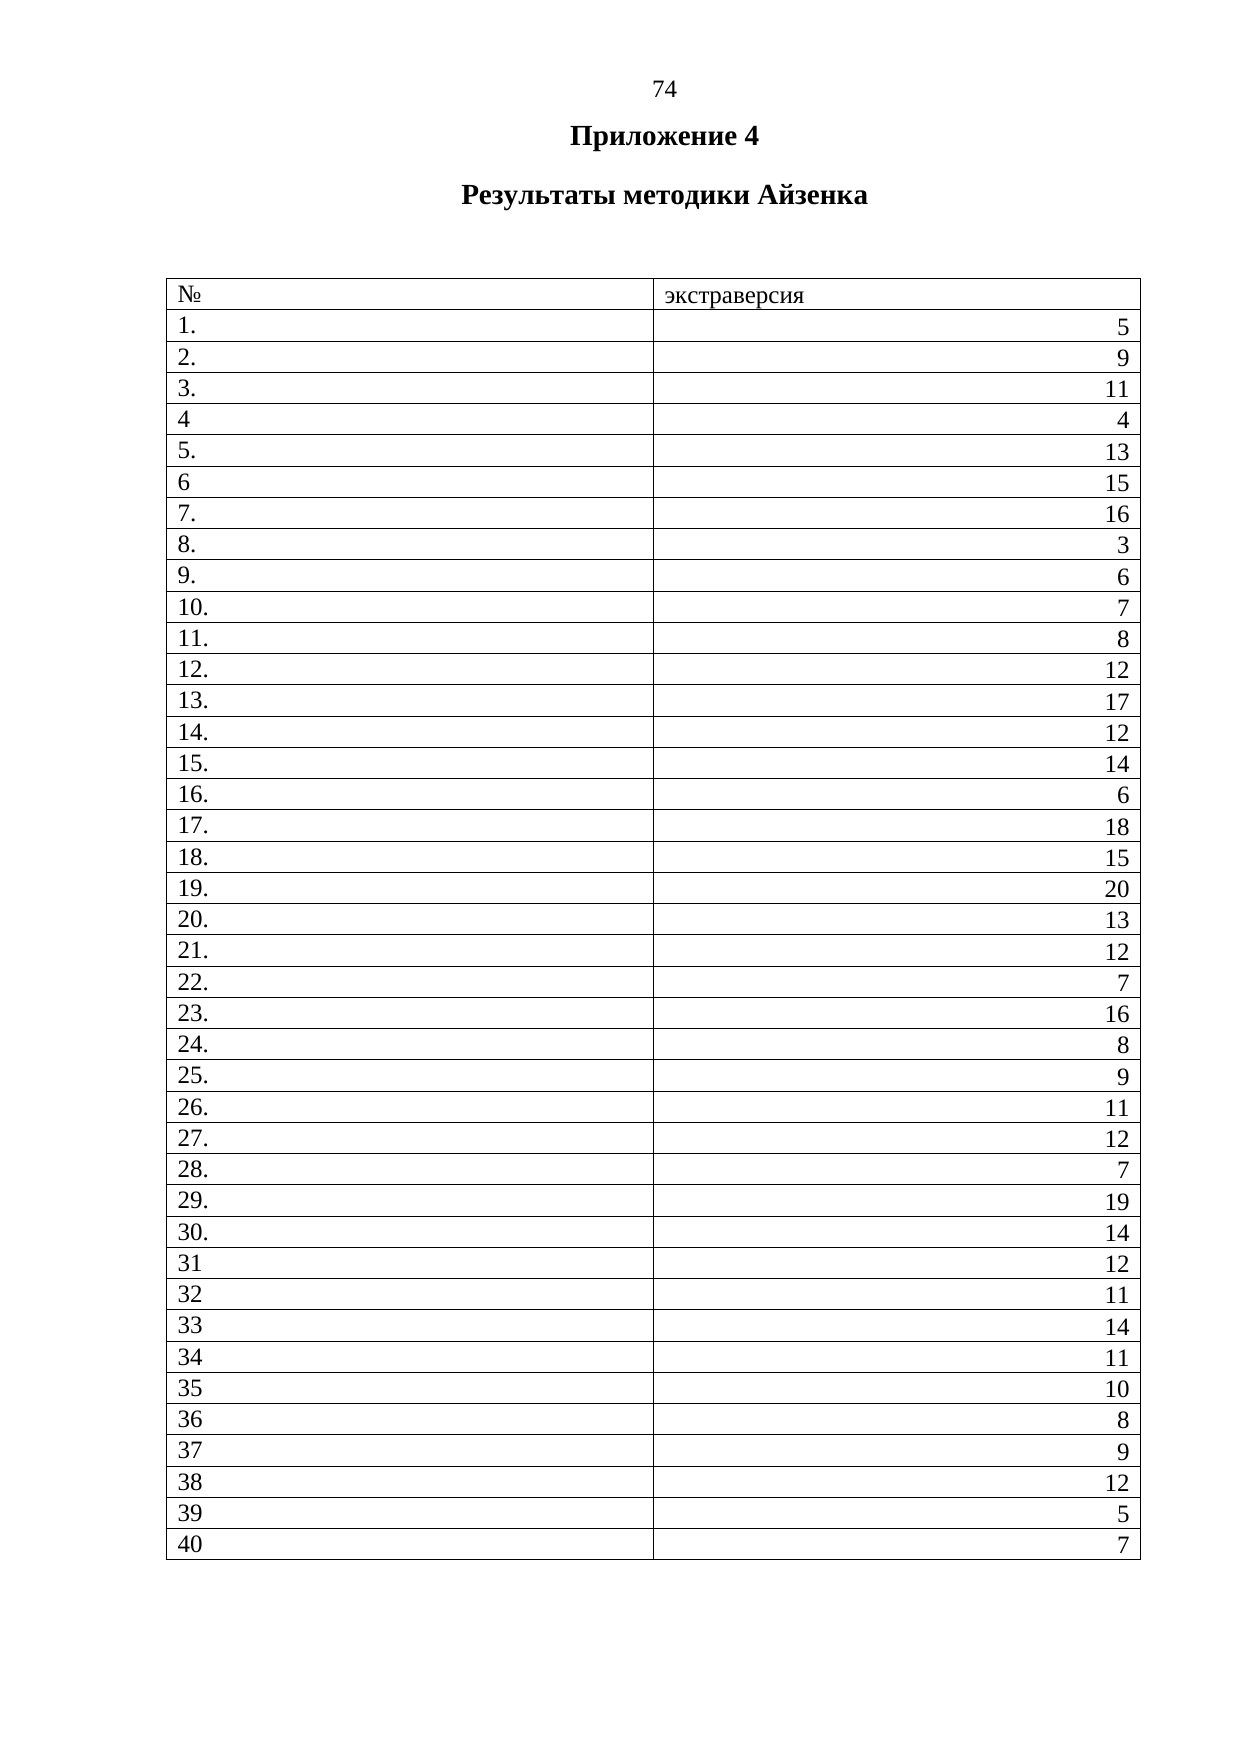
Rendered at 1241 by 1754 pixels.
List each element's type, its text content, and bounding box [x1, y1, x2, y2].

table_cell 36 [167, 1404, 653, 1434]
table_cell 14 [654, 748, 1140, 778]
table_cell 11. [167, 623, 653, 653]
table_cell 2. [167, 342, 653, 372]
table_cell 14. [167, 717, 653, 747]
table_cell 8. [167, 529, 653, 559]
table_cell 32 [167, 1279, 653, 1309]
table_cell 7 [654, 1154, 1140, 1184]
table_cell 8 [654, 623, 1140, 653]
table_cell 3 [654, 529, 1140, 559]
table_cell 10 [654, 1373, 1140, 1403]
table_cell 6 [167, 467, 653, 497]
table_cell 20 [654, 873, 1140, 903]
table_cell 13. [167, 685, 653, 716]
table_cell 9 [654, 342, 1140, 372]
table_cell 39 [167, 1498, 653, 1528]
table_cell 30. [167, 1217, 653, 1247]
table_cell 21. [167, 935, 653, 966]
table_cell 12 [654, 1248, 1140, 1278]
text Результаты методики Айзенка [177, 177, 1152, 211]
table_cell 11 [654, 1092, 1140, 1122]
table_cell 11 [654, 1342, 1140, 1372]
table_cell 28. [167, 1154, 653, 1184]
table_cell 23. [167, 998, 653, 1028]
table_cell 15 [654, 842, 1140, 872]
table_cell 11 [654, 1279, 1140, 1309]
table_cell 35 [167, 1373, 653, 1403]
table_cell 17. [167, 810, 653, 841]
table_cell 7 [654, 1529, 1140, 1559]
table_cell 9 [654, 1060, 1140, 1091]
table_cell 25. [167, 1060, 653, 1091]
table_cell 13 [654, 435, 1140, 466]
table_cell 15. [167, 748, 653, 778]
table_cell 15 [654, 467, 1140, 497]
table_cell 19. [167, 873, 653, 903]
table_cell 12 [654, 1467, 1140, 1497]
table_cell 19 [654, 1185, 1140, 1216]
table_cell 8 [654, 1029, 1140, 1059]
table_cell 12. [167, 654, 653, 684]
table_cell 18. [167, 842, 653, 872]
table_header № [167, 279, 653, 309]
table_cell 20. [167, 904, 653, 934]
table_cell 11 [654, 373, 1140, 403]
table_cell 12 [654, 654, 1140, 684]
table_cell 34 [167, 1342, 653, 1372]
text Приложение 4 [177, 118, 1152, 152]
table_cell 17 [654, 685, 1140, 716]
table_cell 37 [167, 1435, 653, 1466]
table_cell 31 [167, 1248, 653, 1278]
table_cell 6 [654, 560, 1140, 591]
table_cell 5 [654, 310, 1140, 341]
table_cell 40 [167, 1529, 653, 1559]
table_cell 6 [654, 779, 1140, 809]
table_cell 5. [167, 435, 653, 466]
table_header экстраверсия [654, 279, 1140, 309]
table_cell 14 [654, 1217, 1140, 1247]
table_cell 9. [167, 560, 653, 591]
table_cell 1. [167, 310, 653, 341]
table_cell 9 [654, 1435, 1140, 1466]
table_cell 16 [654, 998, 1140, 1028]
table_cell 4 [654, 404, 1140, 434]
table_cell 22. [167, 967, 653, 997]
table_cell 13 [654, 904, 1140, 934]
table_cell 7 [654, 592, 1140, 622]
table_cell 7 [654, 967, 1140, 997]
table_cell 26. [167, 1092, 653, 1122]
table_cell 5 [654, 1498, 1140, 1528]
table_cell 24. [167, 1029, 653, 1059]
table_cell 12 [654, 935, 1140, 966]
table_cell 16. [167, 779, 653, 809]
table_cell 3. [167, 373, 653, 403]
table_cell 18 [654, 810, 1140, 841]
table_cell 27. [167, 1123, 653, 1153]
table_cell 33 [167, 1310, 653, 1341]
table_cell 29. [167, 1185, 653, 1216]
table_cell 8 [654, 1404, 1140, 1434]
table_cell 7. [167, 498, 653, 528]
table_cell 10. [167, 592, 653, 622]
table_cell 14 [654, 1310, 1140, 1341]
table_cell 4 [167, 404, 653, 434]
table_cell 38 [167, 1467, 653, 1497]
table_cell 16 [654, 498, 1140, 528]
table_cell 12 [654, 717, 1140, 747]
table_cell 12 [654, 1123, 1140, 1153]
